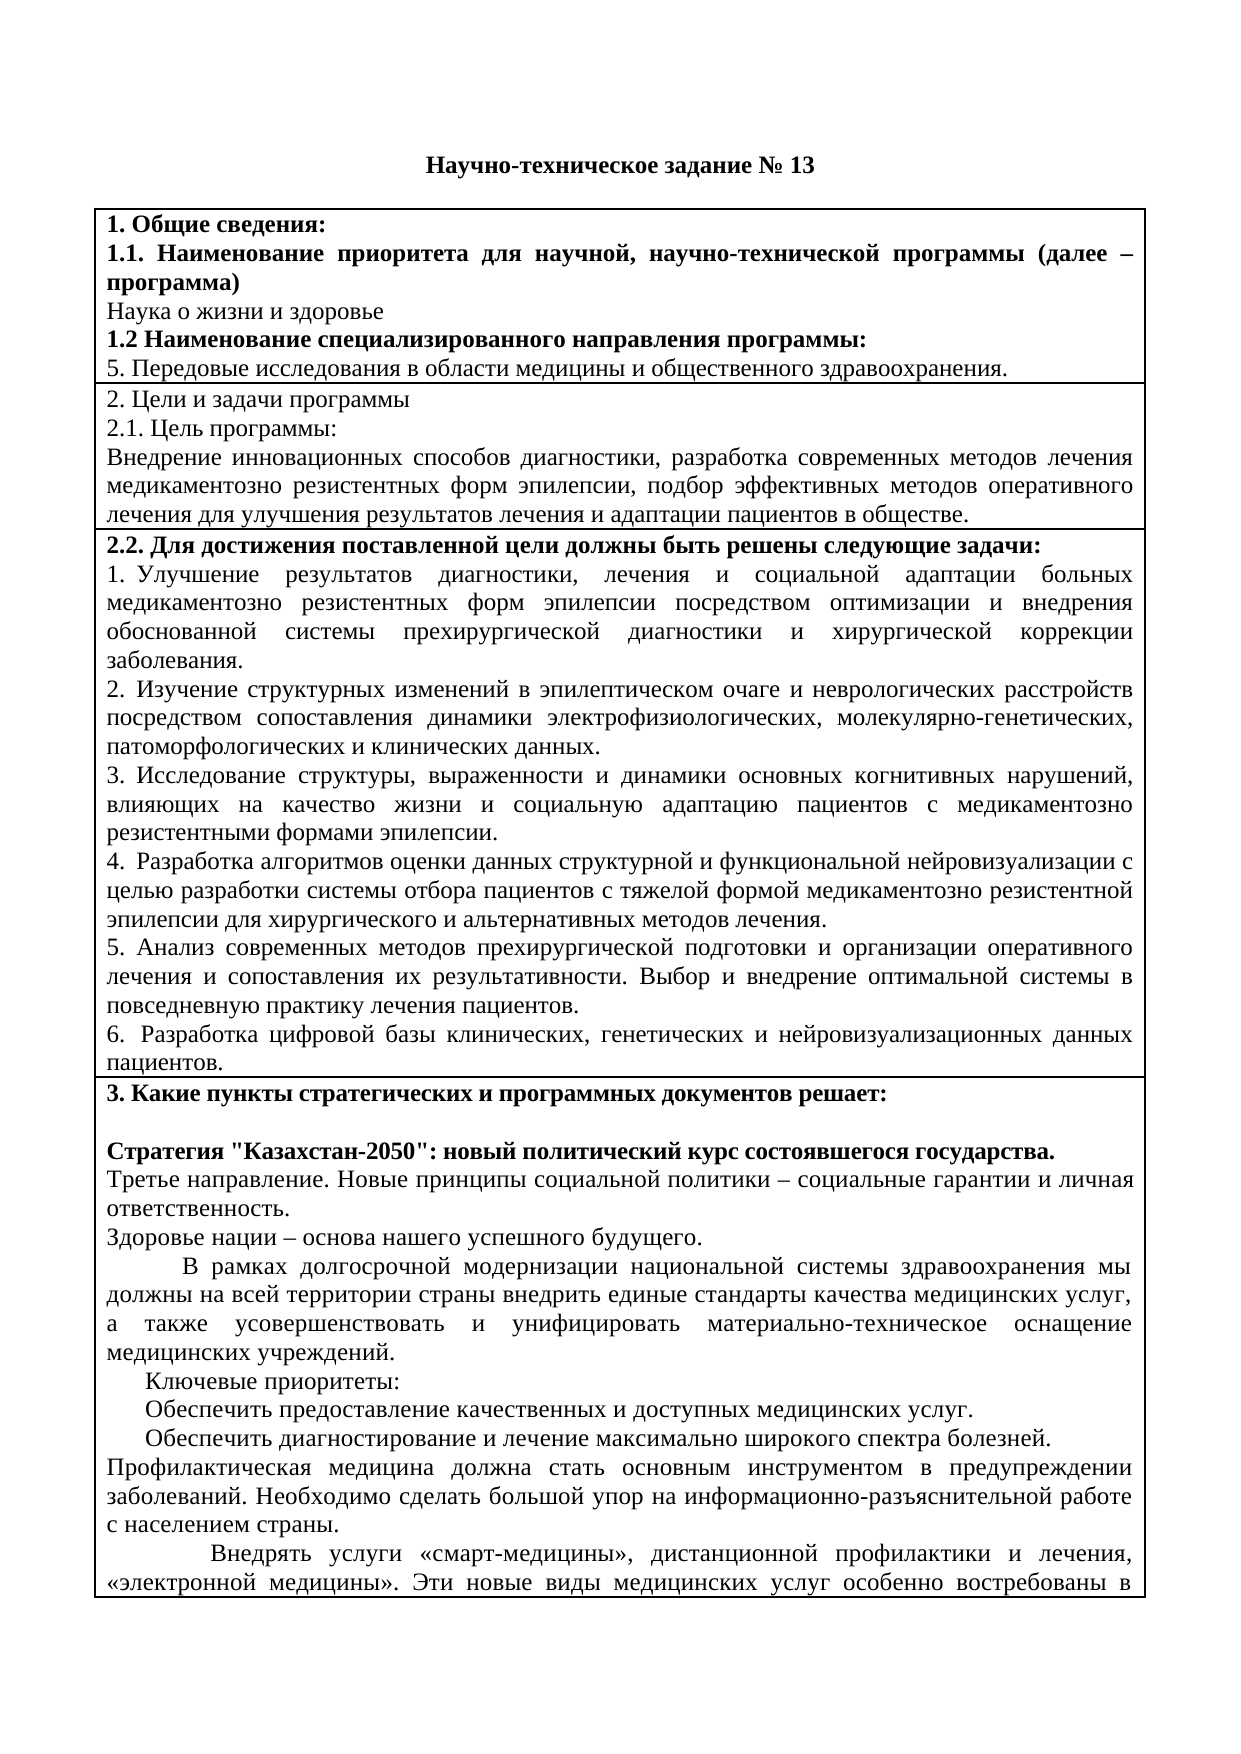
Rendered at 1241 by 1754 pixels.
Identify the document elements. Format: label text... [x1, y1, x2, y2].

table_header 1. Общие сведения: 1.1. Наименование приоритета для научной, научно-технической программы (далее – программа) Наука о жизни и здоровье 1.2 Наименование специализированного направления программы: 5. Передовые исследования в области медицины и общественного здравоохранения. [96, 210, 1144, 382]
text Научно-техническое задание № 13 [150, 150, 1090, 179]
table_cell 2. Цели и задачи программы 2.1. Цель программы: Внедрение инновационных способов диагностики, разработка современных методов лечения медикаментозно резистентных форм эпилепсии, подбор эффективных методов оперативного лечения для улучшения результатов лечения и адаптации пациентов в обществе. [96, 384, 1144, 528]
table_cell 2.2. Для достижения поставленной цели должны быть решены следующие задачи: 1. Улучшение результатов диагностики, лечения и социальной адаптации больных медикаментозно резистентных форм эпилепсии посредством оптимизации и внедрения обоснованной системы прехирургической диагностики и хирургической коррекции заболевания. 2. Изучение структурных изменений в эпилептическом очаге и неврологических расстройств посредством сопоставления динамики электрофизиологических, молекулярно-генетических, патоморфологических и клинических данных. 3. Исследование структуры, выраженности и динамики основных когнитивных нарушений, влияющих на качество жизни и социальную адаптацию пациентов с медикаментозно резистентными формами эпилепсии. 4. Разработка алгоритмов оценки данных структурной и функциональной нейровизуализации с целью разработки системы отбора пациентов с тяжелой формой медикаментозно резистентной эпилепсии для хирургического и альтернативных методов лечения. 5. Анализ современных методов прехирургической подготовки и организации оперативного лечения и сопоставления их результативности. Выбор и внедрение оптимальной системы в повседневную практику лечения пациентов. 6. Разработка цифровой базы клинических, генетических и нейровизуализационных данных пациентов. [96, 530, 1144, 1076]
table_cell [96, 1078, 1144, 1596]
